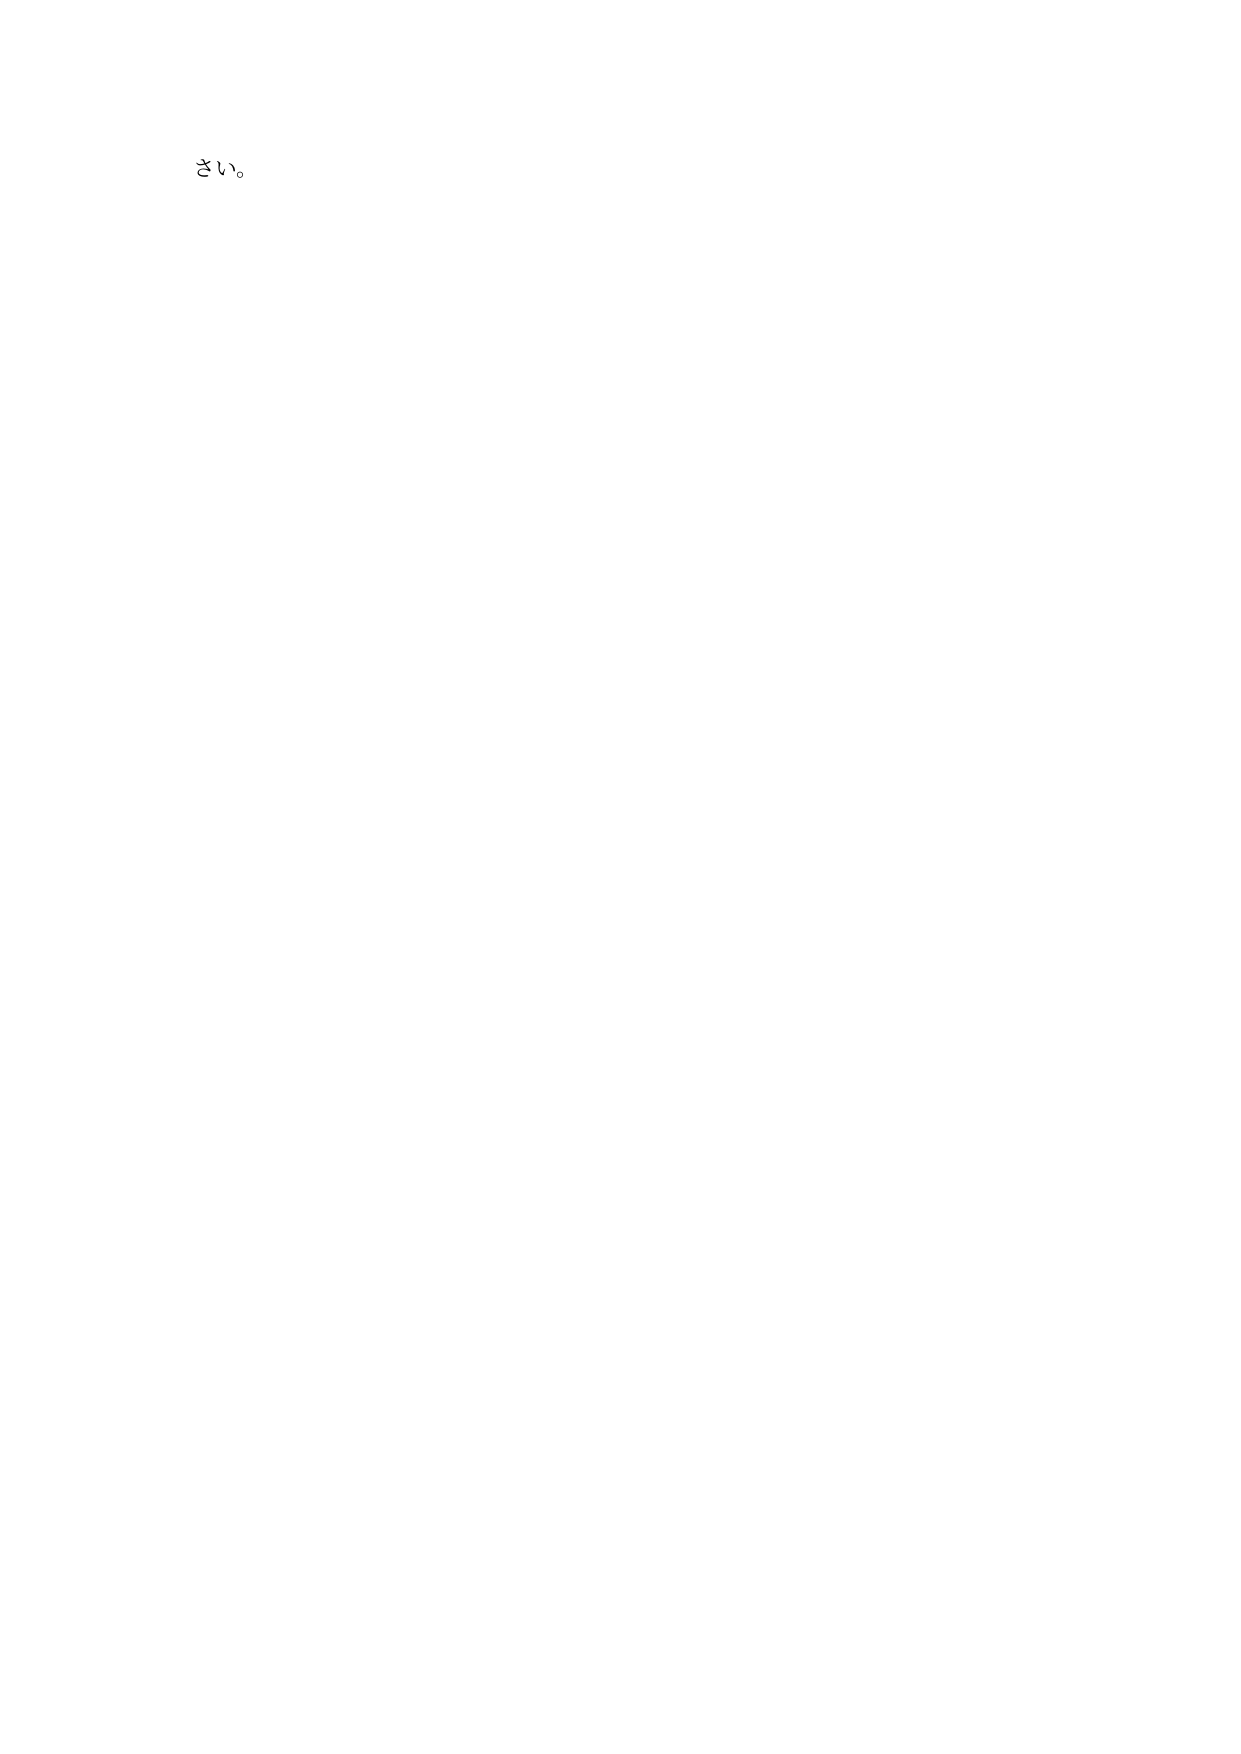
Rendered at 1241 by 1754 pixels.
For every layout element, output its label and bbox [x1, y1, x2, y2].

text [171, 151, 1062, 182]
